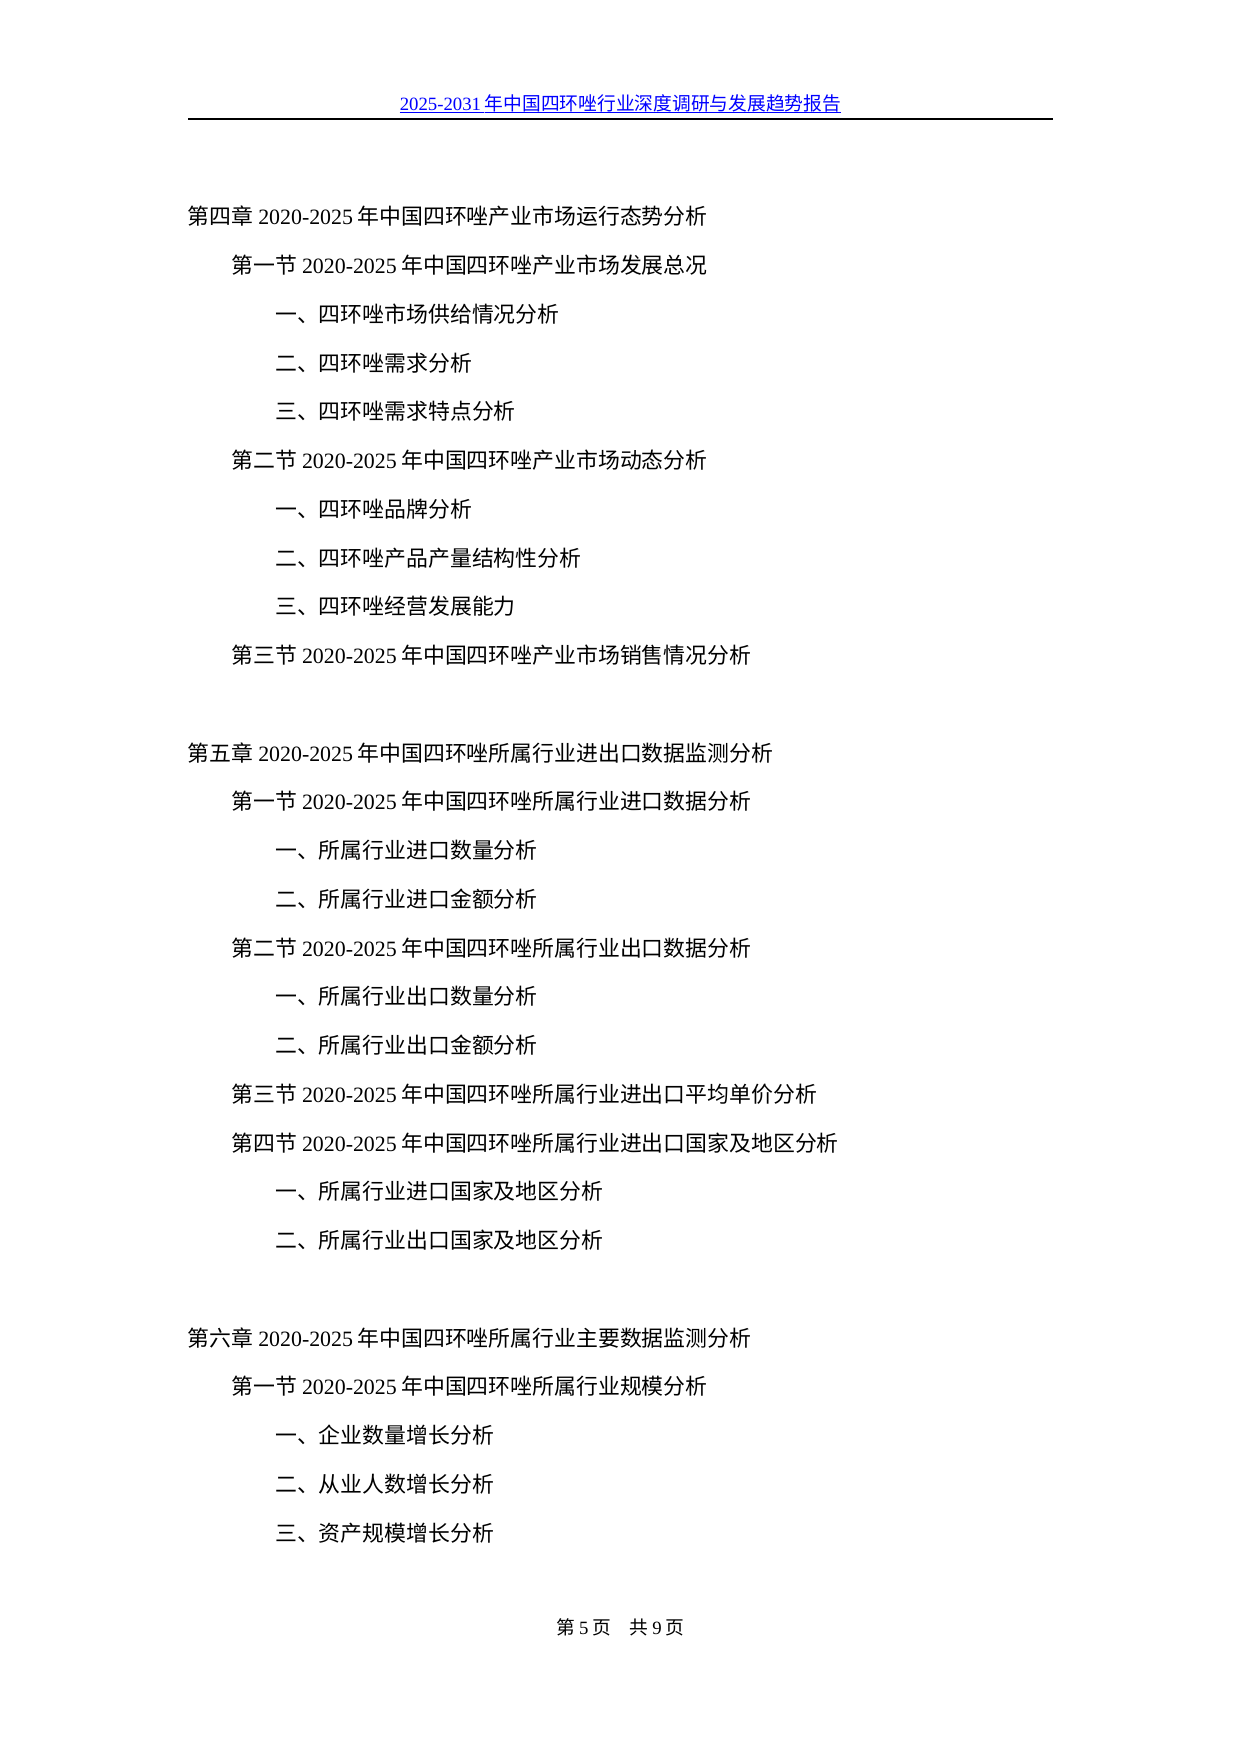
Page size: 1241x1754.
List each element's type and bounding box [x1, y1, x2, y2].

text [187, 150, 1053, 1548]
